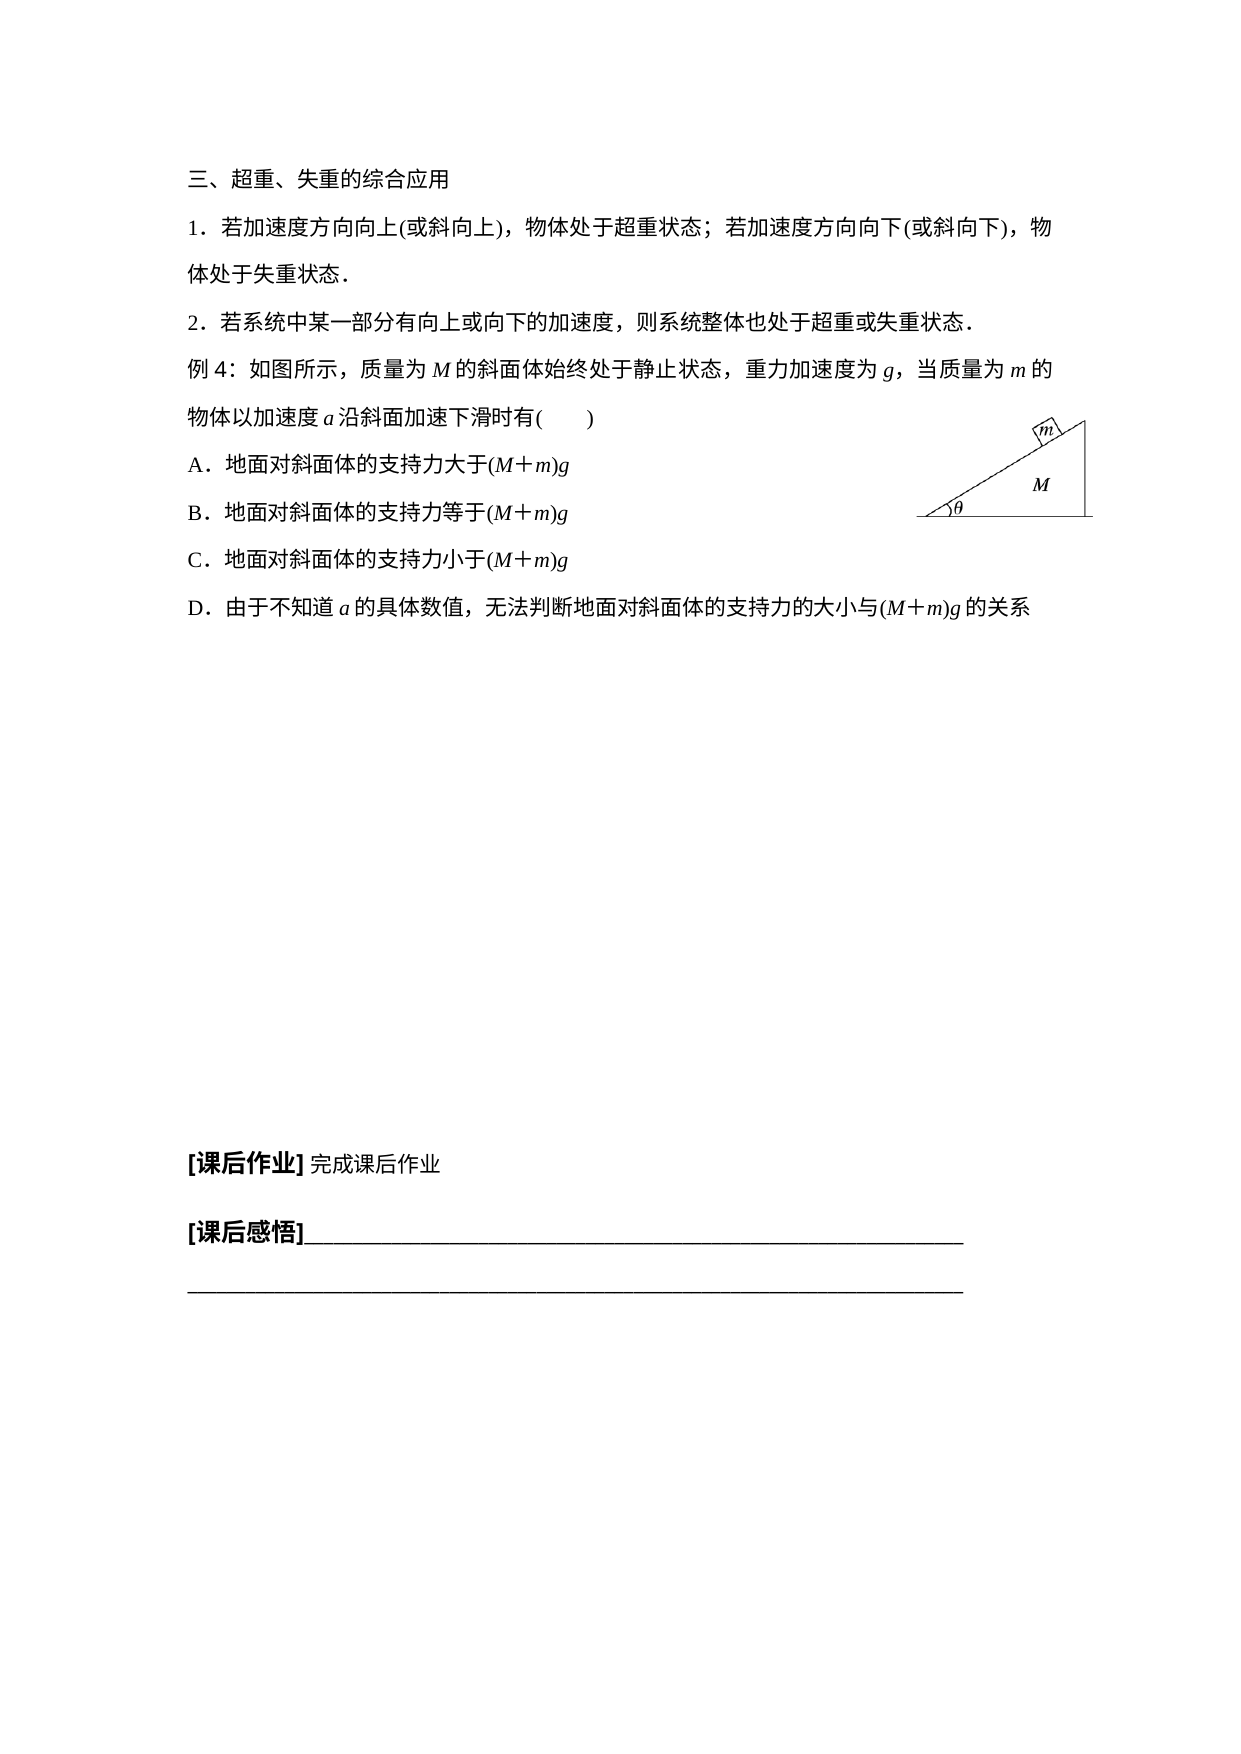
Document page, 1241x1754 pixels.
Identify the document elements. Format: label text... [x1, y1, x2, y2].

text 2．若系统中某一部分有向上或向下的加速度，则系统整体也处于超重或失重状态． [187, 304, 1053, 336]
picture [908, 408, 1102, 527]
text A．地面对斜面体的支持力大于(M＋m)g [187, 447, 908, 479]
text [课后作业] 完成课后作业 [187, 1129, 1053, 1194]
text 三、超重、失重的综合应用 [187, 162, 1053, 194]
text 例4：如图所示，质量为M的斜面体始终处于静止状态，重力加速度为g，当质量为m的物体以加速度a沿斜面加速下滑时有( ) [187, 352, 1053, 431]
text ________________________________________________________________________________ [187, 1266, 1053, 1296]
text [课后感悟]____________________________________________________________________ [187, 1212, 1053, 1248]
text B．地面对斜面体的支持力等于(M＋m)g [187, 494, 908, 526]
text D．由于不知道a的具体数值，无法判断地面对斜面体的支持力的大小与(M＋m)g的关系 [187, 589, 1053, 621]
text 1．若加速度方向向上(或斜向上)，物体处于超重状态；若加速度方向向下(或斜向下)，物体处于失重状态． [187, 209, 1053, 289]
text C．地面对斜面体的支持力小于(M＋m)g [187, 542, 1053, 574]
